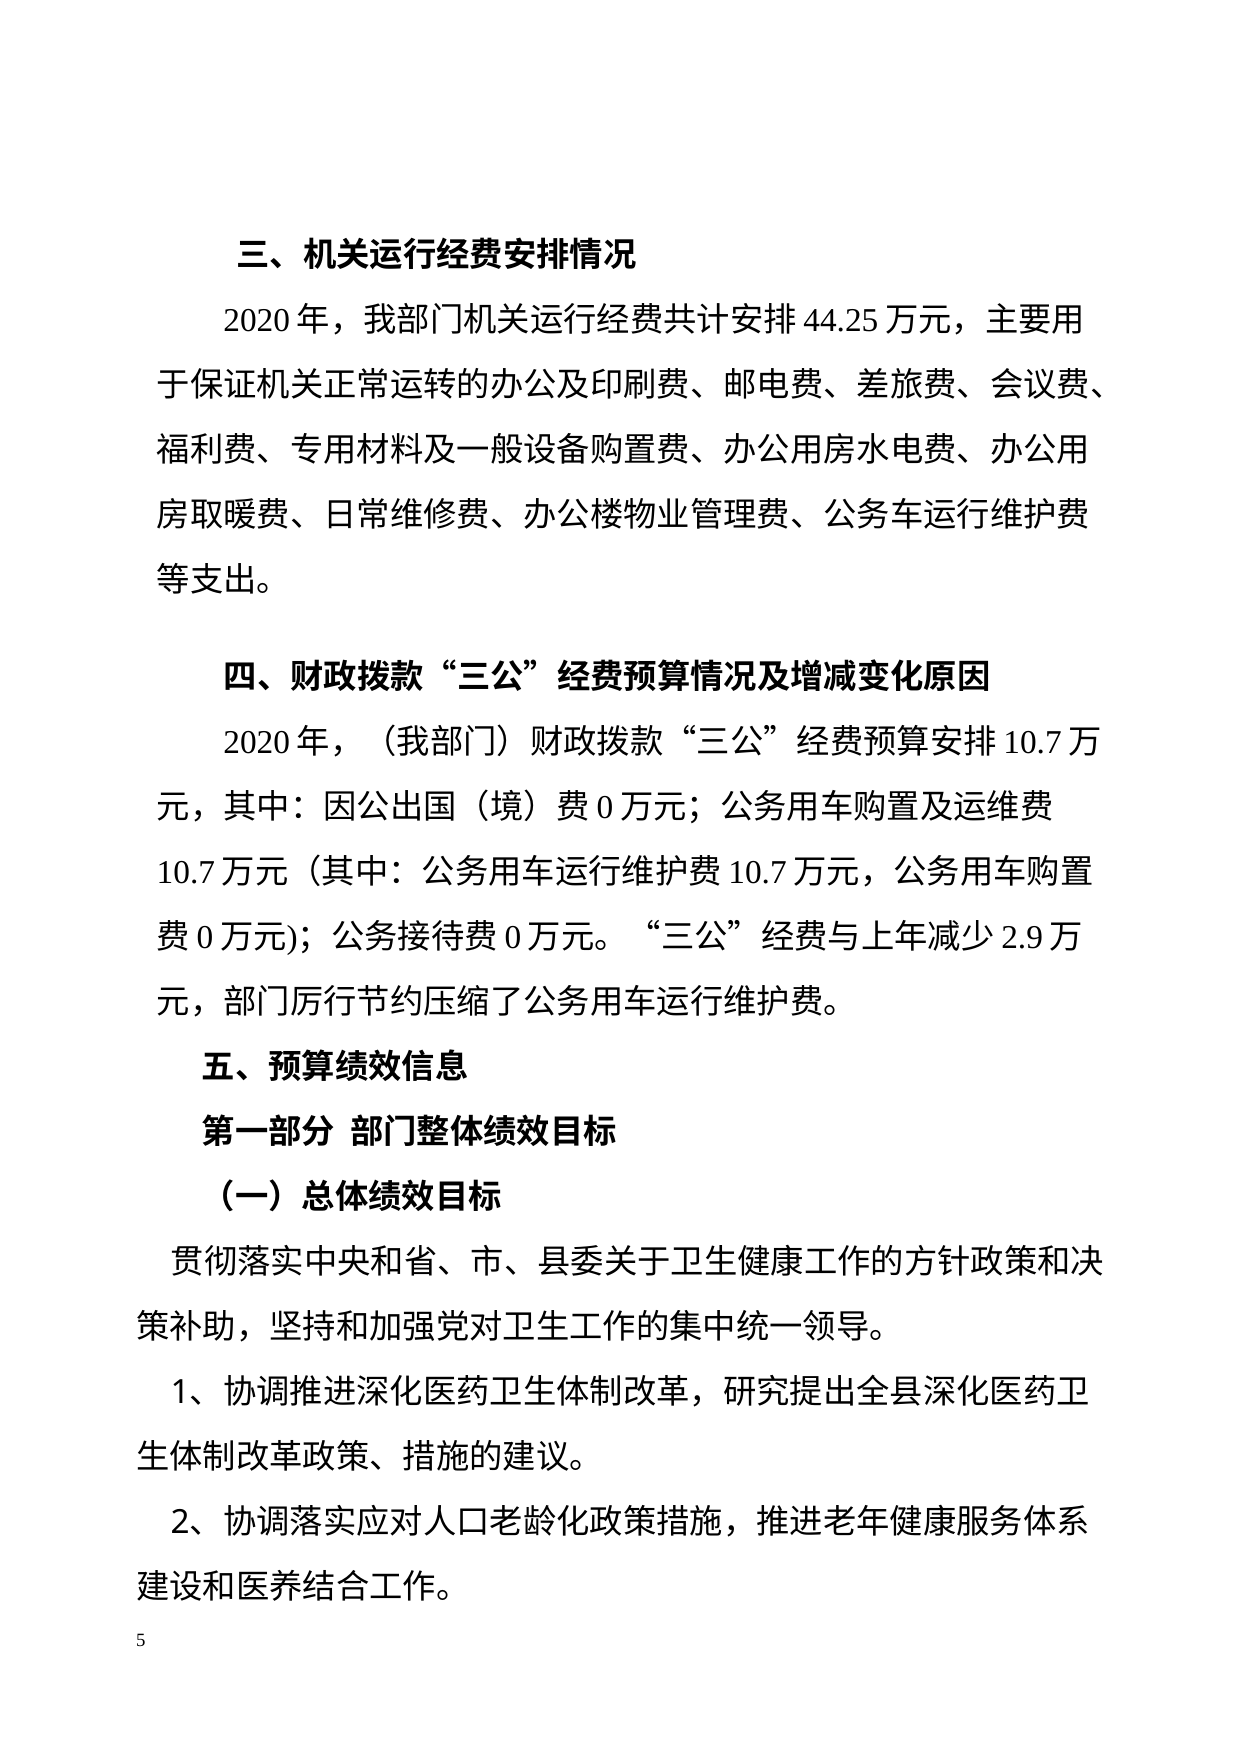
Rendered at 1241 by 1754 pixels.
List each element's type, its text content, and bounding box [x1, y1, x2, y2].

text （一）总体绩效目标 [136, 1162, 1104, 1227]
text 贯彻落实中央和省、市、县委关于卫生健康工作的方针政策和决策补助，坚持和加强党对卫生工作的集中统一领导。 [136, 1227, 1104, 1357]
text 2020年，我部门机关运行经费共计安排44.25万元，主要用于保证机关正常运转的办公及印刷费、邮电费、差旅费、会议费、福利费、专用材料及一般设备购置费、办公用房水电费、办公用房取暖费、日常维修费、办公楼物业管理费、公务车运行维护费等支出。 [156, 284, 1104, 609]
text 三、机关运行经费安排情况 [136, 219, 1104, 284]
text 2、协调落实应对人口老龄化政策措施，推进老年健康服务体系建设和医养结合工作。 [136, 1487, 1104, 1617]
text 1、协调推进深化医药卫生体制改革，研究提出全县深化医药卫生体制改革政策、措施的建议。 [136, 1357, 1104, 1487]
text 第一部分 部门整体绩效目标 [136, 1097, 1104, 1162]
text 2020年，（我部门）财政拨款“三公”经费预算安排10.7万元，其中：因公出国（境）费0万元；公务用车购置及运维费10.7万元（其中：公务用车运行维护费10.7万元，公务用车购置费0万元)；公务接待费0万元。“三公”经费与上年减少2.9万元，部门厉行节约压缩了公务用车运行维护费。 [156, 707, 1104, 1032]
text 五、预算绩效信息 [136, 1032, 1104, 1097]
text 四、财政拨款“三公”经费预算情况及增减变化原因 [156, 642, 1104, 707]
